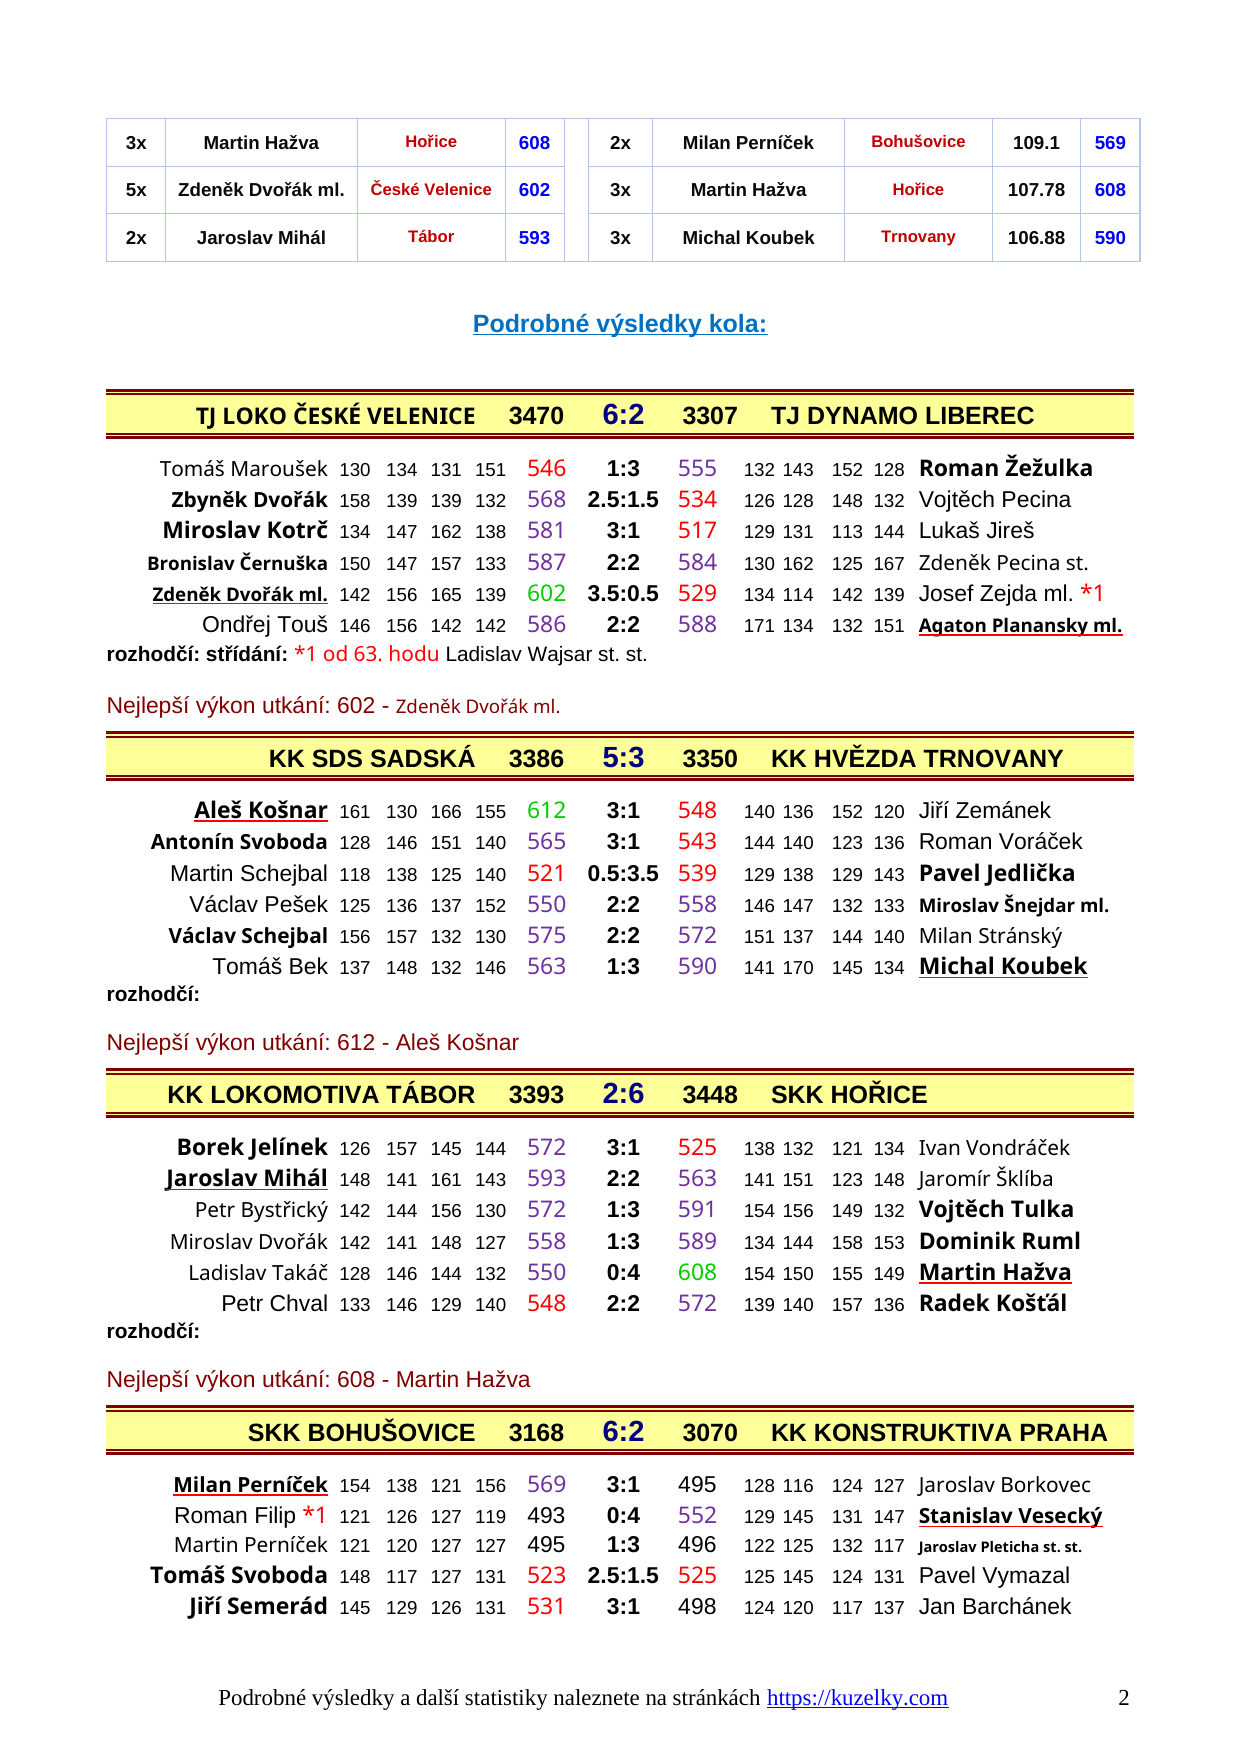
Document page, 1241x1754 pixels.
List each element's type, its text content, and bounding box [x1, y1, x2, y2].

text Roman Filip *1 121 126 127 119 493 0:4 552 129 145 131 147 Stanislav Vesecký [106, 1499, 1134, 1530]
text Nejlepší výkon utkání: 608 - Martin Hažva [106, 1366, 1134, 1393]
table_cell 590 [1081, 214, 1139, 261]
text Miroslav Kotrč 134 147 162 138 581 3:1 517 129 131 113 144 Lukaš Jireš [106, 514, 1134, 546]
text Václav Pešek 125 136 137 152 550 2:2 558 146 147 132 133 Miroslav Šnejdar ml. [106, 888, 1134, 919]
text Borek Jelínek 126 157 145 144 572 3:1 525 138 132 121 134 Ivan Vondráček [106, 1131, 1134, 1162]
text Aleš Košnar 161 130 166 155 612 3:1 548 140 136 152 120 Jiří Zemánek [106, 794, 1134, 825]
text Jiří Semerád 145 129 126 131 531 3:1 498 124 120 117 137 Jan Barchánek [106, 1590, 1134, 1621]
table_cell Martin Hažva [653, 167, 844, 213]
table_cell 3x [107, 119, 165, 166]
text Petr Chval 133 146 129 140 548 2:2 572 139 140 157 136 Radek Košťál [106, 1287, 1134, 1318]
text Martin Perníček 121 120 127 127 495 1:3 496 122 125 132 117 Jaroslav Pleticha st. st. [106, 1530, 1134, 1559]
text Tomáš Svoboda 148 117 127 131 523 2.5:1.5 525 125 145 124 131 Pavel Vymazal [106, 1559, 1134, 1590]
text Tomáš Bek 137 148 132 146 563 1:3 590 141 170 145 134 Michal Koubek [106, 950, 1134, 981]
table_cell 106.88 [993, 214, 1080, 261]
text rozhodčí: [106, 1318, 1134, 1342]
text Miroslav Dvořák 142 141 148 127 558 1:3 589 134 144 158 153 Dominik Ruml [106, 1225, 1134, 1256]
table_cell 2x [589, 119, 652, 166]
table_cell 608 [1081, 167, 1139, 213]
table_cell Hořice [845, 167, 992, 213]
table_cell 3x [589, 167, 652, 213]
table_cell 593 [506, 214, 564, 261]
text SKK Bohušovice 3168 6:2 3070 KK Konstruktiva Praha [106, 1412, 1134, 1449]
text Václav Schejbal 156 157 132 130 575 2:2 572 151 137 144 140 Milan Stránský [106, 919, 1134, 950]
text Ondřej Touš 146 156 142 142 586 2:2 588 171 134 132 151 Agaton Planansky ml. [106, 608, 1134, 639]
text Tomáš Maroušek 130 134 131 151 546 1:3 555 132 143 152 128 Roman Žežulka [106, 452, 1134, 483]
text Nejlepší výkon utkání: 612 - Aleš Košnar [106, 1029, 1134, 1056]
table_cell Milan Perníček [653, 119, 844, 166]
table_cell Martin Hažva [166, 119, 357, 166]
text rozhodčí: [106, 981, 1134, 1005]
text Zbyněk Dvořák 158 139 139 132 568 2.5:1.5 534 126 128 148 132 Vojtěch Pecina [106, 483, 1134, 514]
table_cell České Velenice [358, 167, 505, 213]
text TJ Loko České Velenice 3470 6:2 3307 TJ Dynamo Liberec [106, 395, 1134, 433]
table_cell 2x [107, 214, 165, 261]
table_cell 109.1 [993, 119, 1080, 166]
table_cell Zdeněk Dvořák ml. [166, 167, 357, 213]
table_cell Hořice [358, 119, 505, 166]
text Milan Perníček 154 138 121 156 569 3:1 495 128 116 124 127 Jaroslav Borkovec [106, 1468, 1134, 1499]
table_cell Michal Koubek [653, 214, 844, 261]
table_cell 5x [107, 167, 165, 213]
text Petr Bystřický 142 144 156 130 572 1:3 591 154 156 149 132 Vojtěch Tulka [106, 1193, 1134, 1225]
table_cell Tábor [358, 214, 505, 261]
table_cell Jaroslav Mihál [166, 214, 357, 261]
table_cell 107.78 [993, 167, 1080, 213]
table_cell Trnovany [845, 214, 992, 261]
table_cell 602 [506, 167, 564, 213]
text Antonín Svoboda 128 146 151 140 565 3:1 543 144 140 123 136 Roman Voráček [106, 825, 1134, 856]
text Bronislav Černuška 150 147 157 133 587 2:2 584 130 162 125 167 Zdeněk Pecina st. [106, 546, 1134, 577]
table_cell 3x [589, 214, 652, 261]
table_cell 608 [506, 119, 564, 166]
text Ladislav Takáč 128 146 144 132 550 0:4 608 154 150 155 149 Martin Hažva [106, 1256, 1134, 1287]
text Jaroslav Mihál 148 141 161 143 593 2:2 563 141 151 123 148 Jaromír Šklíba [106, 1162, 1134, 1193]
text Martin Schejbal 118 138 125 140 521 0.5:3.5 539 129 138 129 143 Pavel Jedlička [106, 856, 1134, 888]
text KK Lokomotiva Tábor 3393 2:6 3448 SKK Hořice [106, 1075, 1134, 1112]
table_cell 569 [1081, 119, 1139, 166]
text KK SDS Sadská 3386 5:3 3350 KK Hvězda Trnovany [106, 738, 1134, 775]
table_cell Bohušovice [845, 119, 992, 166]
text Nejlepší výkon utkání: 602 - Zdeněk Dvořák ml. [106, 692, 1134, 719]
text Zdeněk Dvořák ml. 142 156 165 139 602 3.5:0.5 529 134 114 142 139 Josef Zejda ml. *1 [106, 577, 1134, 608]
text rozhodčí: střídání: *1 od 63. hodu Ladislav Wajsar st. st. [106, 639, 1134, 668]
text Podrobné výsledky kola: [94, 308, 1145, 337]
